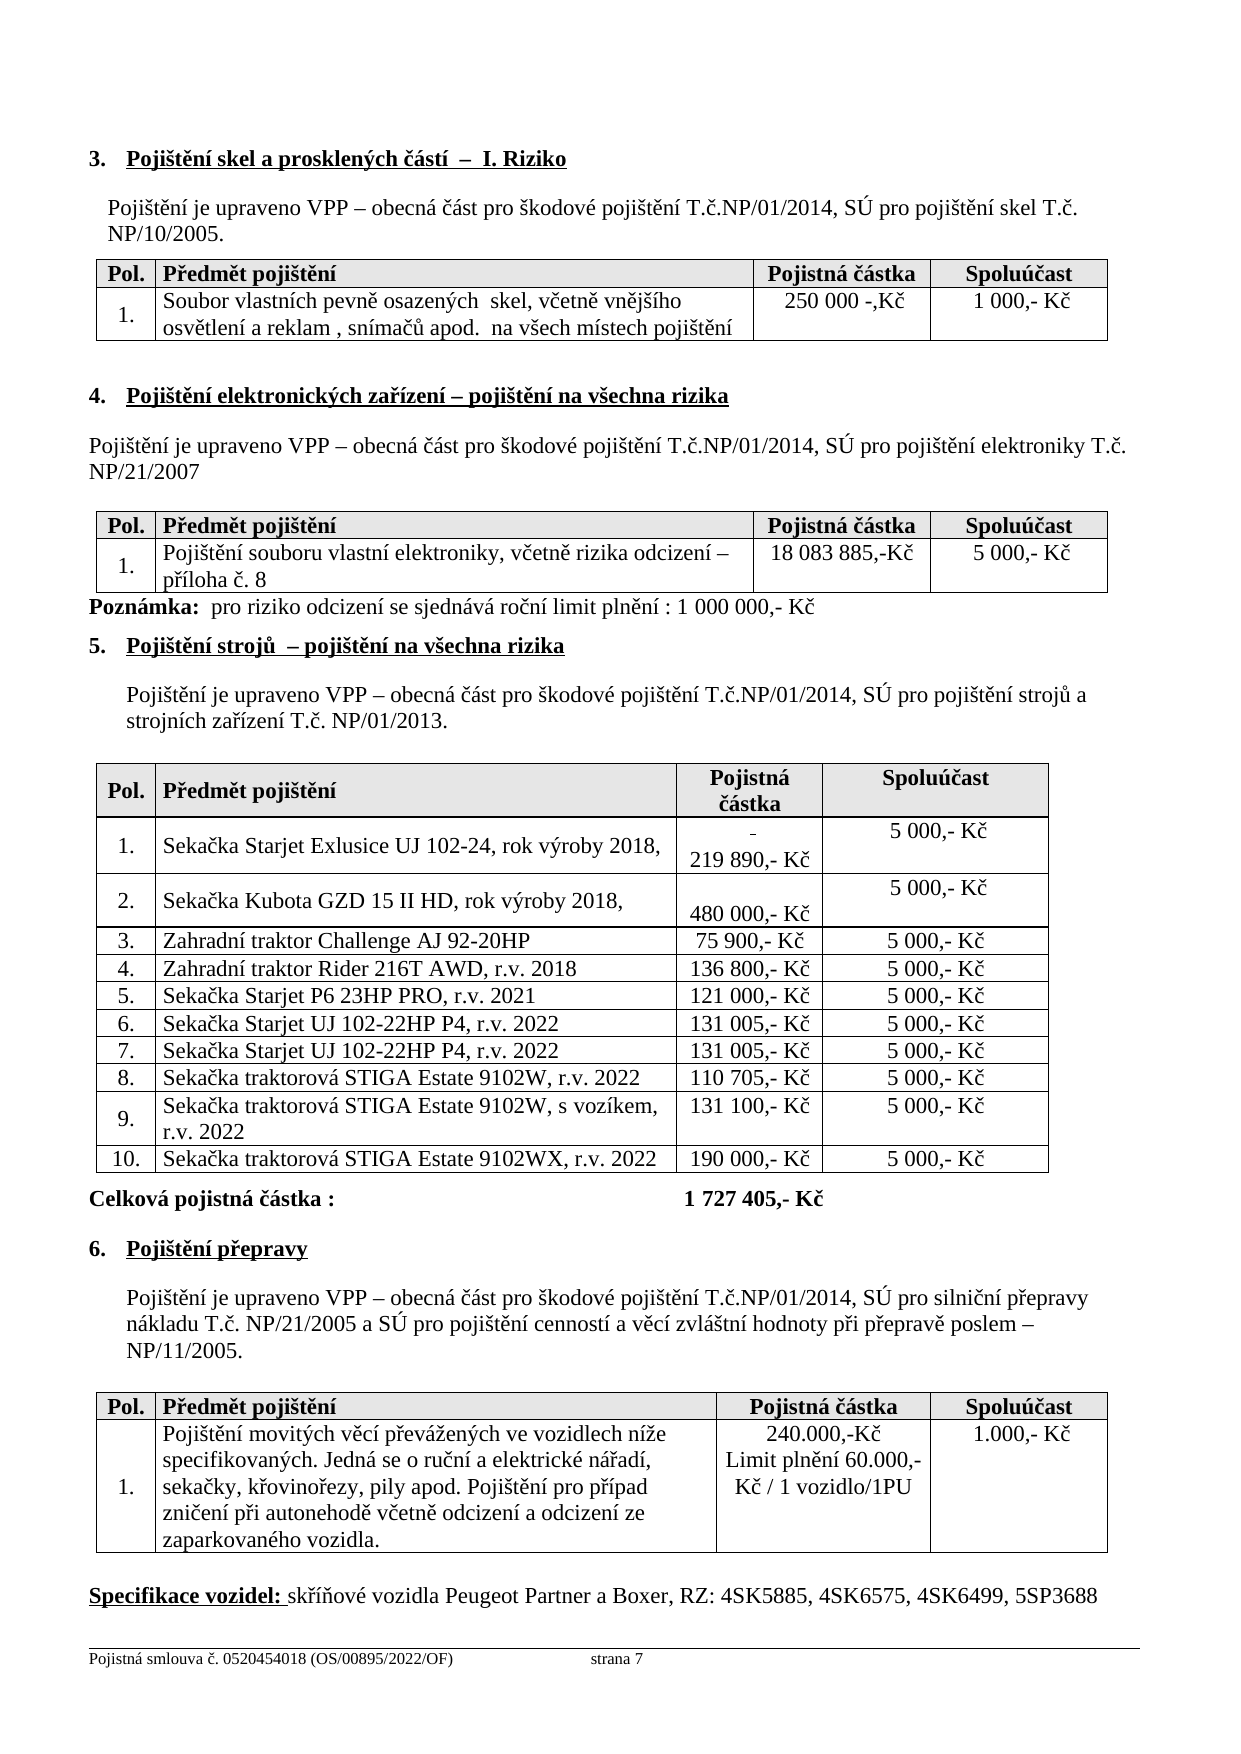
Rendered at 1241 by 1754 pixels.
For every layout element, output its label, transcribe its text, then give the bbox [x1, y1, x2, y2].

table_cell 131 005,- Kč [677, 1037, 822, 1063]
text Specifikace vozidel: skříňové vozidla Peugeot Partner a Boxer, RZ: 4SK5885, 4SK6575, 4SK6499, 5SP3688 [89, 1582, 1140, 1608]
text Poznámka: pro riziko odcizení se sjednává roční limit plnění : 1 000 000,- Kč [89, 593, 1140, 619]
table_header Pojistná částka [754, 512, 930, 538]
table_cell Sekačka Starjet Exlusice UJ 102-24, rok výroby 2018, [156, 818, 676, 873]
table_header Předmět pojištění [156, 764, 676, 816]
table_cell 9. [97, 1092, 155, 1144]
table_header Spoluúčast [931, 260, 1107, 287]
table_header Pol. [97, 260, 155, 287]
table_cell 5 000,- Kč [823, 982, 1048, 1008]
table_cell 110 705,- Kč [677, 1064, 822, 1091]
table_header Spoluúčast [823, 764, 1048, 816]
table_cell 3. [97, 928, 155, 954]
table_cell 1. [97, 1420, 155, 1552]
table_cell 131 005,- Kč [677, 1010, 822, 1036]
table_header Pojistná částka [717, 1393, 930, 1419]
table_cell 5 000,- Kč [823, 874, 1048, 926]
table_cell 240.000,-Kč Limit plnění 60.000,-Kč / 1 vozidlo/1PU [717, 1420, 930, 1552]
table_cell 5. [97, 982, 155, 1008]
table_cell 10. [97, 1146, 155, 1172]
subtitle Celková pojistná částka : 1 727 405,- Kč [89, 1185, 1140, 1212]
table_header Spoluúčast [931, 1393, 1107, 1419]
table_header Pol. [97, 764, 155, 816]
table_cell Sekačka Starjet UJ 102-22HP P4, r.v. 2022 [156, 1037, 676, 1063]
table_cell Pojištění movitých věcí převážených ve vozidlech níže specifikovaných. Jedná se o ruční a elektrické nářadí, sekačky, křovinořezy, pily apod. Pojištění pro případ zničení při autonehodě včetně odcizení a odcizení ze zaparkovaného vozidla. [156, 1420, 716, 1552]
table_cell 5 000,- Kč [823, 1037, 1048, 1063]
subtitle Pojištění strojů – pojištění na všechna rizika [89, 632, 1140, 658]
table_cell Sekačka traktorová STIGA Estate 9102W, r.v. 2022 [156, 1064, 676, 1091]
table_cell 8. [97, 1064, 155, 1091]
table_cell 7. [97, 1037, 155, 1063]
subtitle Pojištění je upraveno VPP – obecná část pro škodové pojištění T.č.NP/01/2014, SÚ pro pojištění skel T.č. NP/10/2005. [107, 194, 1140, 247]
subtitle Pojištění přepravy [89, 1235, 1140, 1261]
table_cell 1 000,- Kč [931, 288, 1107, 340]
table_cell 480 000,- Kč [677, 874, 822, 926]
table_cell 18 083 885,-Kč [754, 539, 930, 592]
table_cell 1. [97, 288, 155, 340]
table_cell 5 000,- Kč [823, 928, 1048, 954]
table_cell 5 000,- Kč [931, 539, 1107, 592]
table_header Pojistná částka [754, 260, 930, 287]
table_cell Sekačka Kubota GZD 15 II HD, rok výroby 2018, [156, 874, 676, 926]
table_cell Zahradní traktor Challenge AJ 92-20HP [156, 928, 676, 954]
list Pojištění je upraveno VPP – obecná část pro škodové pojištění T.č.NP/01/2014, SÚ pro silniční přepravy nákladu T.č. NP/21/2005 a SÚ pro pojištění cenností a věcí zvláštní hodnoty při přepravě poslem – NP/11/2005. [126, 1284, 1140, 1363]
table_header Pol. [97, 512, 155, 538]
table_header Předmět pojištění [156, 512, 753, 538]
table_cell Sekačka Starjet P6 23HP PRO, r.v. 2021 [156, 982, 676, 1008]
table_cell 5 000,- Kč [823, 955, 1048, 981]
table_cell 5 000,- Kč [823, 1010, 1048, 1036]
table_cell Pojištění souboru vlastní elektroniky, včetně rizika odcizení – příloha č. 8 [156, 539, 753, 592]
text Pojištění je upraveno VPP – obecná část pro škodové pojištění T.č.NP/01/2014, SÚ pro pojištění elektroniky T.č. NP/21/2007 [89, 432, 1140, 484]
table_cell 219 890,- Kč [677, 818, 822, 873]
table_cell 136 800,- Kč [677, 955, 822, 981]
list Pojištění je upraveno VPP – obecná část pro škodové pojištění T.č.NP/01/2014, SÚ pro pojištění strojů a strojních zařízení T.č. NP/01/2013. [126, 681, 1140, 734]
table_header Spoluúčast [931, 512, 1107, 538]
table_cell Zahradní traktor Rider 216T AWD, r.v. 2018 [156, 955, 676, 981]
table_cell 5 000,- Kč [823, 1064, 1048, 1091]
table_header Předmět pojištění [156, 260, 753, 287]
table_cell 250 000 -,Kč [754, 288, 930, 340]
table_cell 1. [97, 818, 155, 873]
table_cell 6. [97, 1010, 155, 1036]
table_cell 5 000,- Kč [823, 1146, 1048, 1172]
table_cell 4. [97, 955, 155, 981]
table_cell Sekačka traktorová STIGA Estate 9102W, s vozíkem, r.v. 2022 [156, 1092, 676, 1144]
table_header Pol. [97, 1393, 155, 1419]
subtitle Pojištění elektronických zařízení – pojištění na všechna rizika [89, 383, 1140, 409]
table_cell 2. [97, 874, 155, 926]
table_cell Sekačka Starjet UJ 102-22HP P4, r.v. 2022 [156, 1010, 676, 1036]
table_cell Sekačka traktorová STIGA Estate 9102WX, r.v. 2022 [156, 1146, 676, 1172]
table_header Pojistná částka [677, 764, 822, 816]
table_cell 131 100,- Kč [677, 1092, 822, 1144]
table_cell 75 900,- Kč [677, 928, 822, 954]
table_header Předmět pojištění [156, 1393, 716, 1419]
table_cell 1. [97, 539, 155, 592]
table_cell 1.000,- Kč [931, 1420, 1107, 1552]
table_cell 5 000,- Kč [823, 1092, 1048, 1144]
table_cell 190 000,- Kč [677, 1146, 822, 1172]
table_cell Soubor vlastních pevně osazených skel, včetně vnějšího osvětlení a reklam , snímačů apod. na všech místech pojištění [156, 288, 753, 340]
table_cell 121 000,- Kč [677, 982, 822, 1008]
table_cell 5 000,- Kč [823, 818, 1048, 873]
subtitle Pojištění skel a prosklených částí – I. Riziko [89, 145, 1140, 171]
